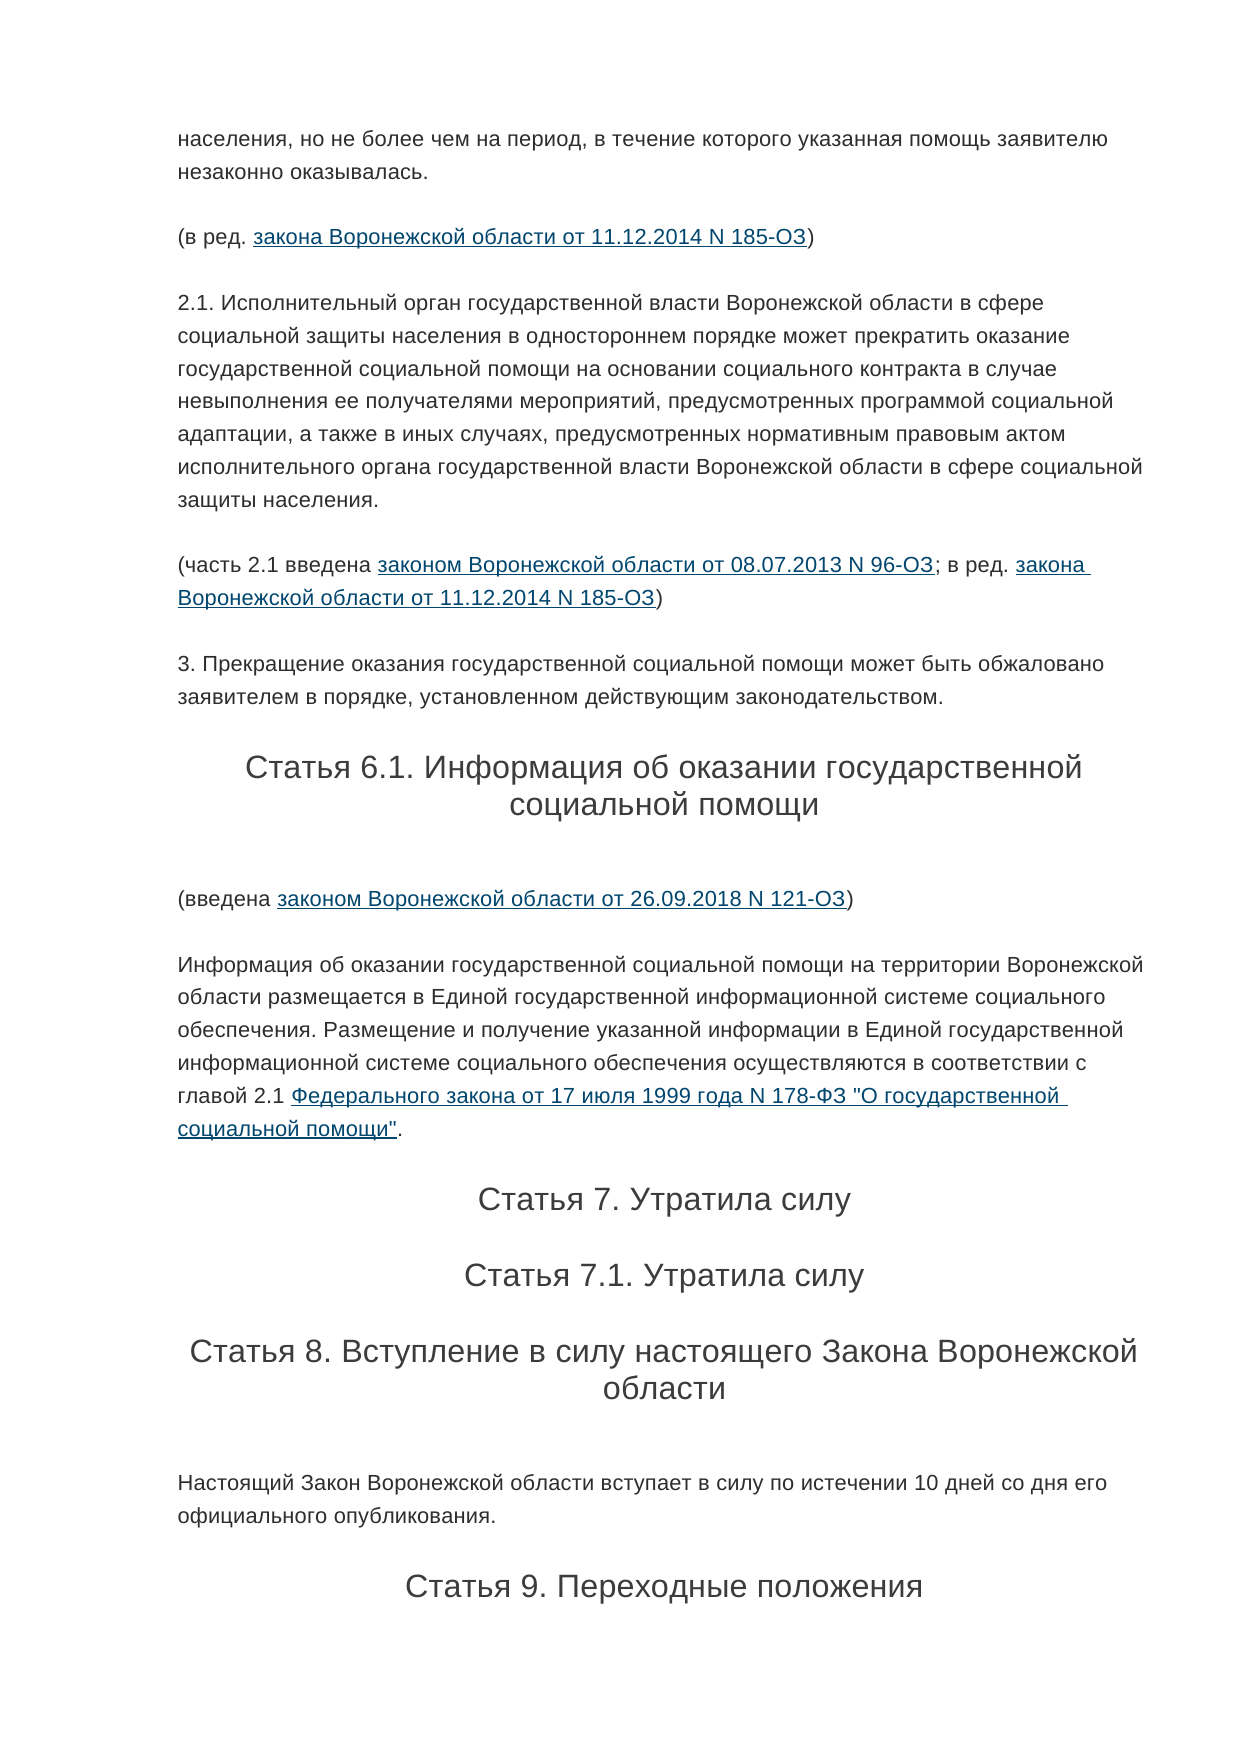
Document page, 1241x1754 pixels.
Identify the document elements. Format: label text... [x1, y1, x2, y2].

text (в ред. закона Воронежской области от 11.12.2014 N 185-ОЗ) [177, 184, 1152, 249]
text (часть 2.1 введена законом Воронежской области от 08.07.2013 N 96-ОЗ; в ред. закона Воронежской области от 11.12.2014 N 185-ОЗ) [177, 512, 1152, 610]
text Статья 6.1. Информация об оказании государственной социальной помощи [177, 748, 1152, 822]
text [177, 118, 1152, 184]
text (введена законом Воронежской области от 26.09.2018 N 121-ОЗ) [177, 845, 1152, 911]
text Настоящий Закон Воронежской области вступает в силу по истечении 10 дней со дня его официального опубликования. [177, 1430, 1152, 1528]
text Статья 8. Вступление в силу настоящего Закона Воронежской области [177, 1332, 1152, 1406]
text 3. Прекращение оказания государственной социальной помощи может быть обжаловано заявителем в порядке, установленном действующим законодательством. [177, 610, 1152, 709]
text Статья 9. Переходные положения [177, 1567, 1152, 1604]
text Статья 7. Утратила силу [177, 1180, 1152, 1217]
text 2.1. Исполнительный орган государственной власти Воронежской области в сфере социальной защиты населения в одностороннем порядке может прекратить оказание государственной социальной помощи на основании социального контракта в случае невыполнения ее получателями мероприятий, предусмотренных программой социальной адаптации, а также в иных случаях, предусмотренных нормативным правовым актом исполнительного органа государственной власти Воронежской области в сфере социальной защиты населения. [177, 249, 1152, 512]
text Информация об оказании государственной социальной помощи на территории Воронежской области размещается в Единой государственной информационной системе социального обеспечения. Размещение и получение указанной информации в Единой государственной информационной системе социального обеспечения осуществляются в соответствии с главой 2.1 Федерального закона от 17 июля 1999 года N 178-ФЗ "О государственной социальной помощи". [177, 911, 1152, 1141]
text Статья 7.1. Утратила силу [177, 1256, 1152, 1293]
